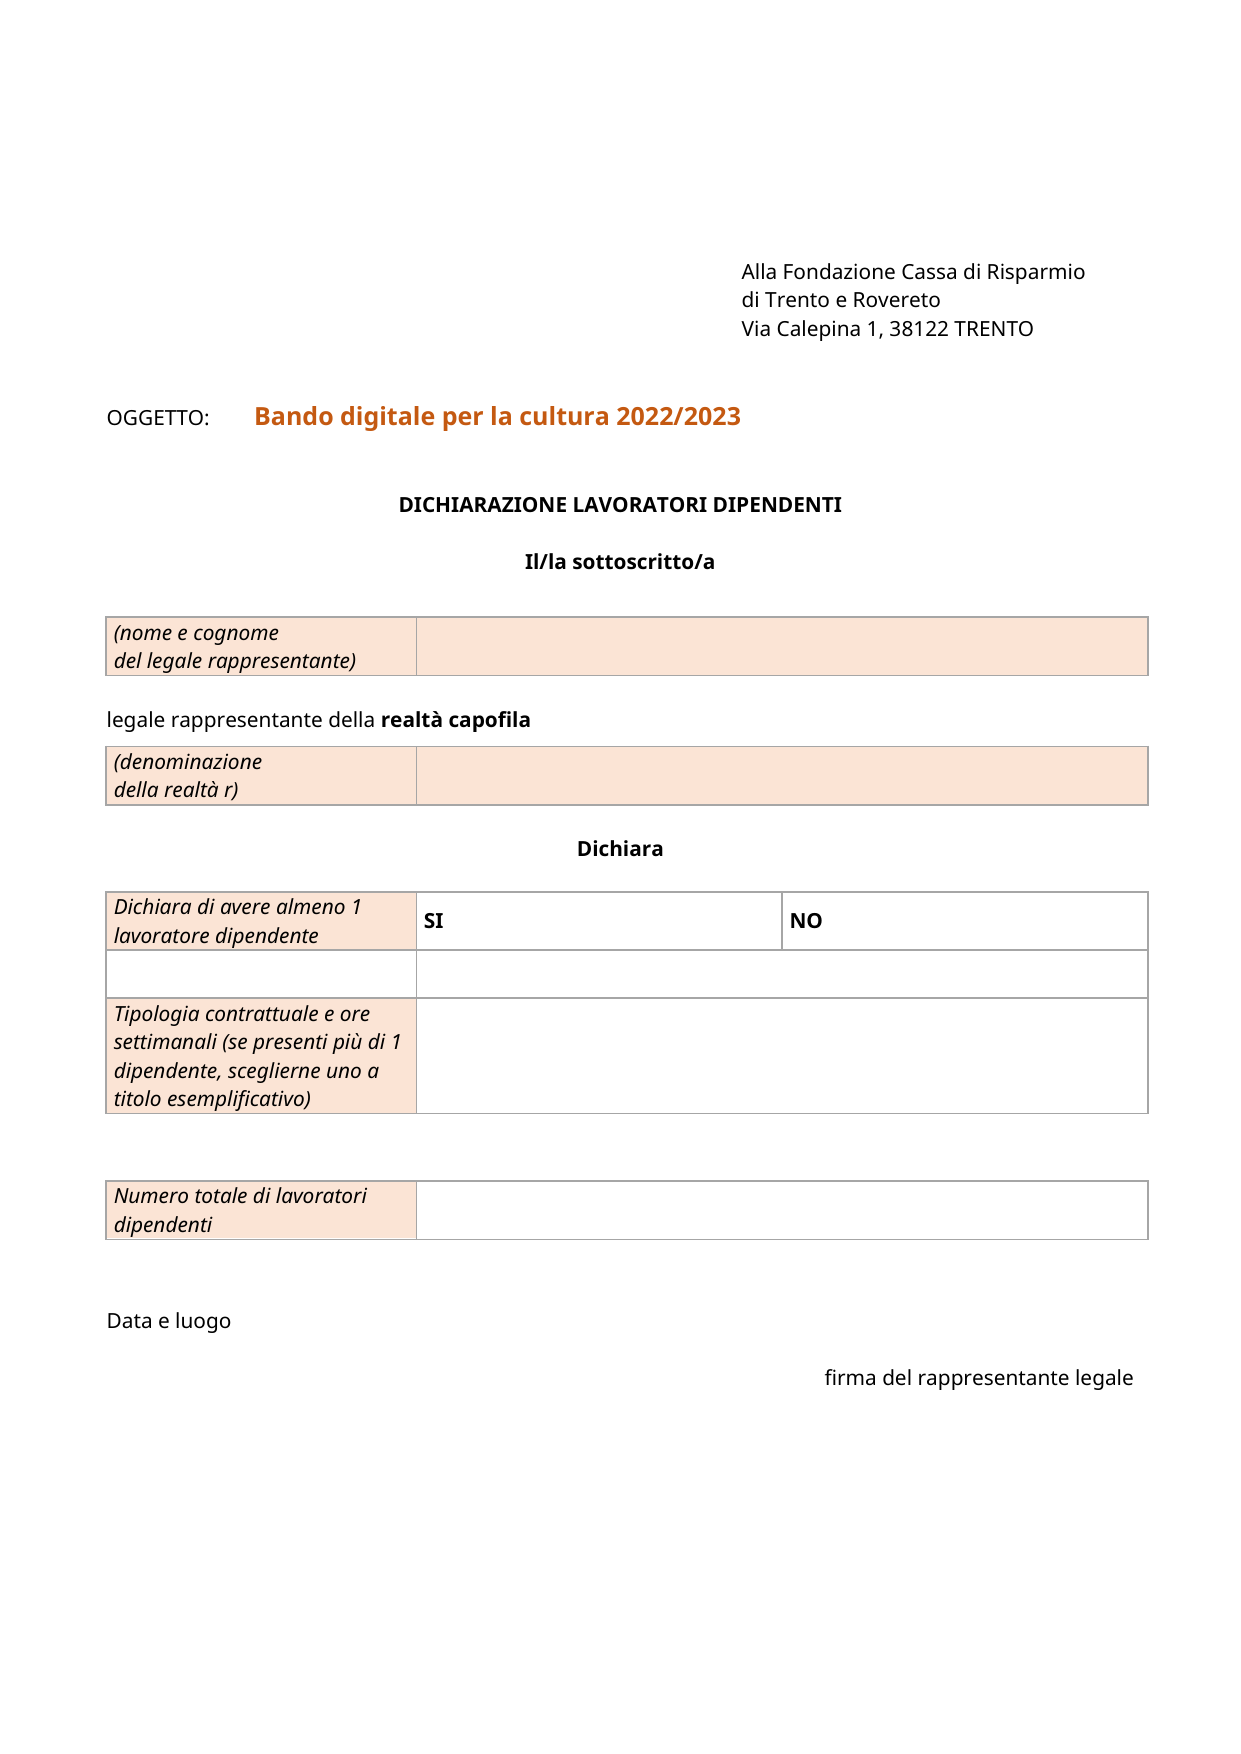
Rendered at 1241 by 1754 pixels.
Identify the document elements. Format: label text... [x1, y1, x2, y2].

table_cell [417, 999, 1147, 1113]
table_header [417, 1182, 1147, 1238]
text DICHIARAZIONE LAVORATORI DIPENDENTI [106, 490, 1134, 518]
text Alla Fondazione Cassa di Risparmio [741, 257, 1134, 285]
text legale rappresentante della realtà capofila [106, 705, 1134, 733]
text OGGETTO: Bando digitale per la cultura 2022/2023 [106, 399, 1134, 433]
table_cell [417, 951, 1147, 997]
table_header NO [783, 893, 1147, 949]
table_header Numero totale di lavoratori dipendenti [107, 1182, 416, 1238]
table_header (denominazione della realtà r) [107, 747, 416, 804]
table_cell [107, 951, 416, 997]
text Il/la sottoscritto/a [106, 547, 1134, 575]
text di Trento e Rovereto [741, 285, 1134, 314]
text Dichiara [106, 834, 1134, 862]
table_header Dichiara di avere almeno 1 lavoratore dipendente [107, 893, 416, 949]
text firma del rappresentante legale [106, 1363, 1134, 1391]
text Via Calepina 1, 38122 TRENTO [741, 314, 1134, 342]
table_cell Tipologia contrattuale e ore settimanali (se presenti più di 1 dipendente, sceglierne uno a titolo esemplificativo) [107, 999, 416, 1113]
table_header (nome e cognome del legale rappresentante) [107, 618, 416, 675]
table_header SI [417, 893, 781, 949]
table_header [417, 618, 1147, 675]
text Data e luogo [106, 1306, 1134, 1334]
table_header [417, 747, 1147, 804]
